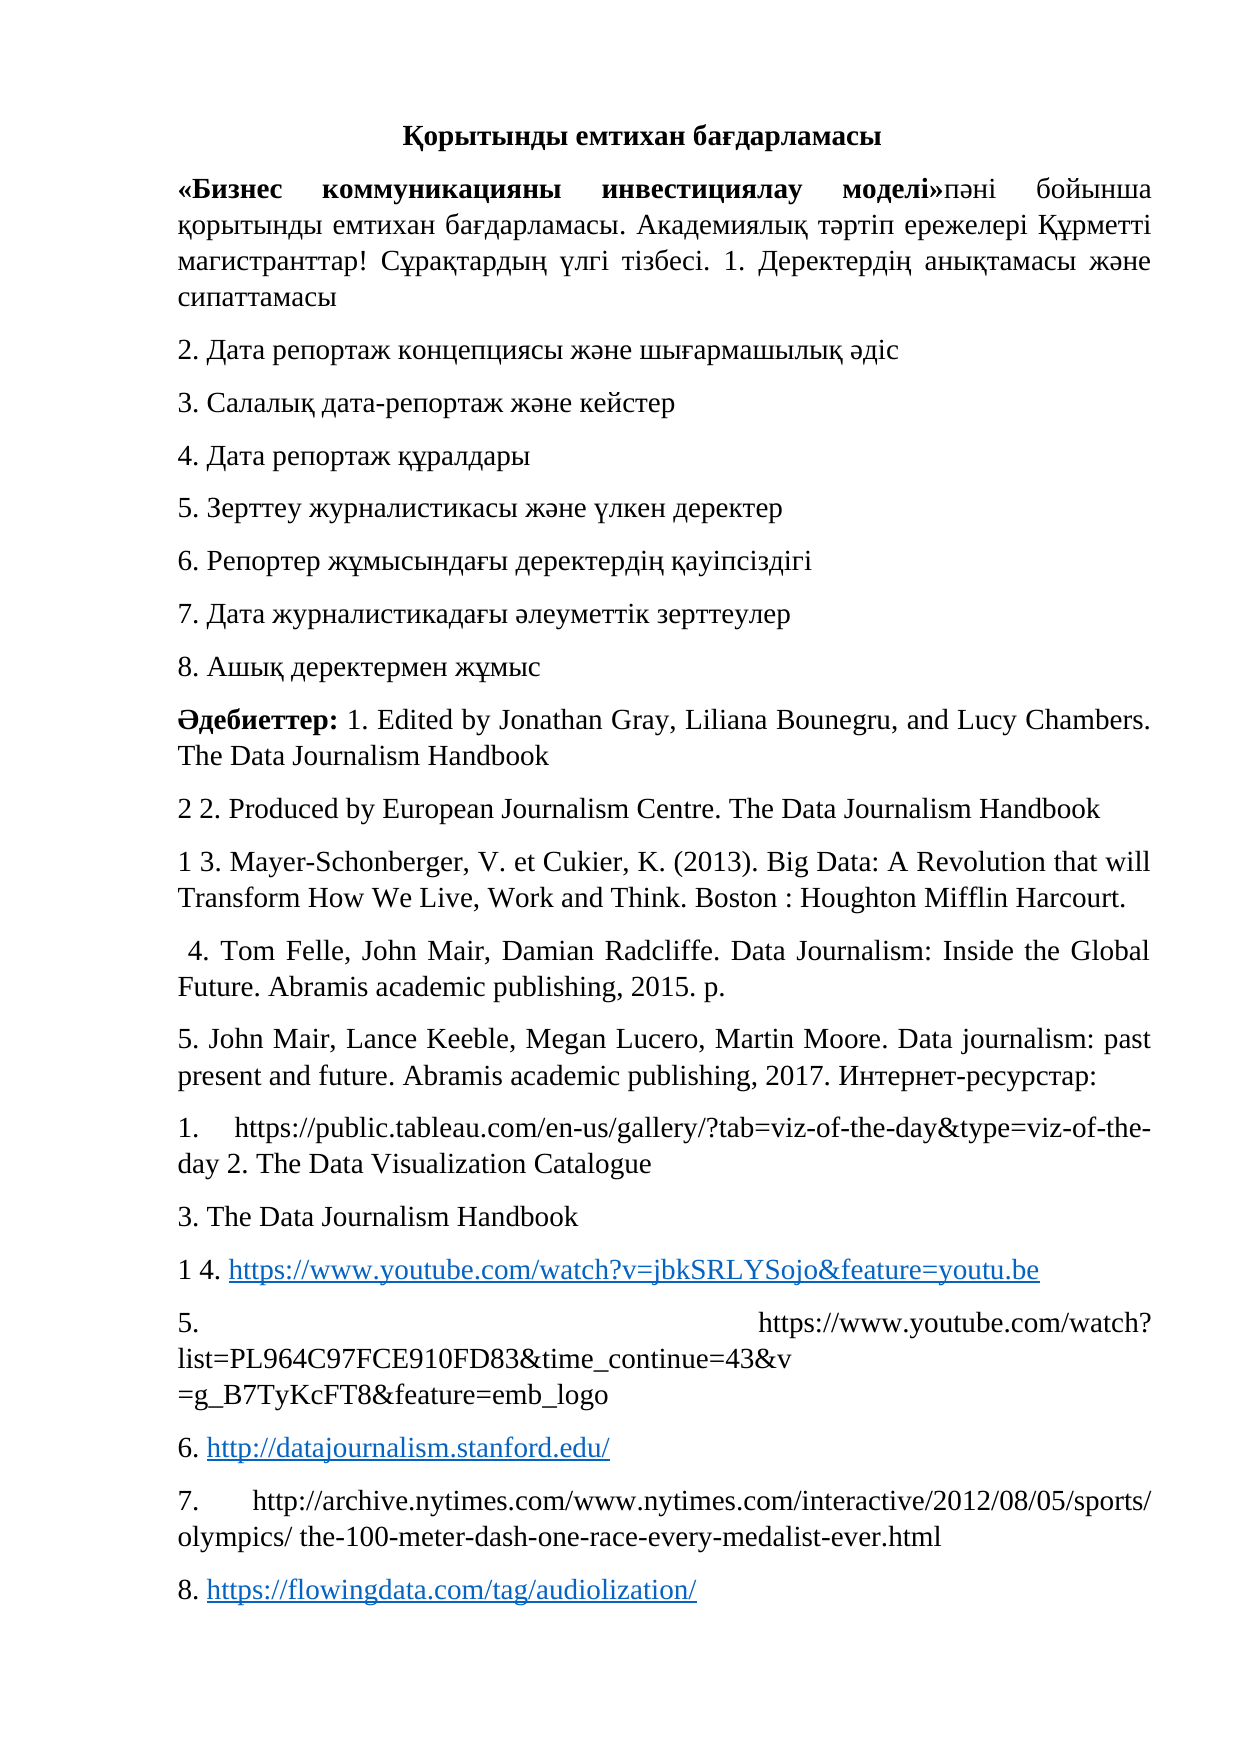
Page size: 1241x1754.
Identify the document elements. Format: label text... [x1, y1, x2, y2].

text 5. https://www.youtube.com/watch?list=PL964C97FCE910FD83&time_continue=43&v =g_B7TyKcFT8&feature=emb_logo [177, 1305, 1152, 1411]
text 1. https://public.tableau.com/en-us/gallery/?tab=viz-of-the-day&type=viz-of-the-day 2. The Data Visualization Catalogue [177, 1111, 1152, 1180]
text 5. John Mair, Lance Keeble, Megan Lucero, Martin Moore. Data journalism: past present and future. Abramis academic publishing, 2017. Интернет-ресурстар: [177, 1022, 1152, 1091]
text 6. Репортер жұмысындағы деректердің қауіпсіздігі [177, 543, 1152, 577]
text 8. https://flowingdata.com/tag/audiolization/ [177, 1572, 1152, 1606]
text 5. Зерттеу журналистикасы және үлкен деректер [177, 491, 1152, 524]
text 2. Дата репортаж концепциясы және шығармашылық әдіс [177, 332, 1152, 366]
text 3. The Data Journalism Handbook [177, 1199, 1152, 1233]
text 1 4. https://www.youtube.com/watch?v=jbkSRLYSojo&feature=youtu.be [177, 1252, 1152, 1286]
text 7. http://archive.nytimes.com/www.nytimes.com/interactive/2012/08/05/sports/olympics/ the-100-meter-dash-one-race-every-medalist-ever.html [177, 1483, 1152, 1553]
text 2 2. Produced by European Journalism Centre. The Data Journalism Handbook [177, 791, 1152, 824]
text 3. Салалық дата-репортаж және кейстер [177, 385, 1152, 418]
text 4. Tom Felle, John Mair, Damian Radcliffe. Data Journalism: Inside the Global Future. Abramis academic publishing, 2015. p. [177, 933, 1152, 1002]
text Әдебиеттер: 1. Edited by Jonathan Gray, Liliana Bounegru, and Lucy Chambers. The Data Journalism Handbook [177, 702, 1152, 772]
text 8. Ашық деректермен жұмыс [177, 649, 1152, 683]
text Қорытынды емтихан бағдарламасы [327, 118, 1152, 152]
text 1 3. Mayer-Schonberger, V. et Cukier, K. (2013). Big Data: A Revolution that will Transform How We Live, Work and Think. Boston : Houghton Mifflin Harcourt. [177, 844, 1152, 913]
text «Бизнес коммуникацияны инвестициялау моделі»пәні бойынша қорытынды емтихан бағдарламасы. Академиялық тәртіп ережелері Құрметті магистранттар! Сұрақтардың үлгі тізбесі. 1. Деректердің анықтамасы және сипаттамасы [177, 171, 1152, 313]
text 7. Дата журналистикадағы әлеуметтік зерттеулер [177, 596, 1152, 630]
text 6. http://datajournalism.stanford.edu/ [177, 1430, 1152, 1464]
text 4. Дата репортаж құралдары [177, 438, 1152, 471]
